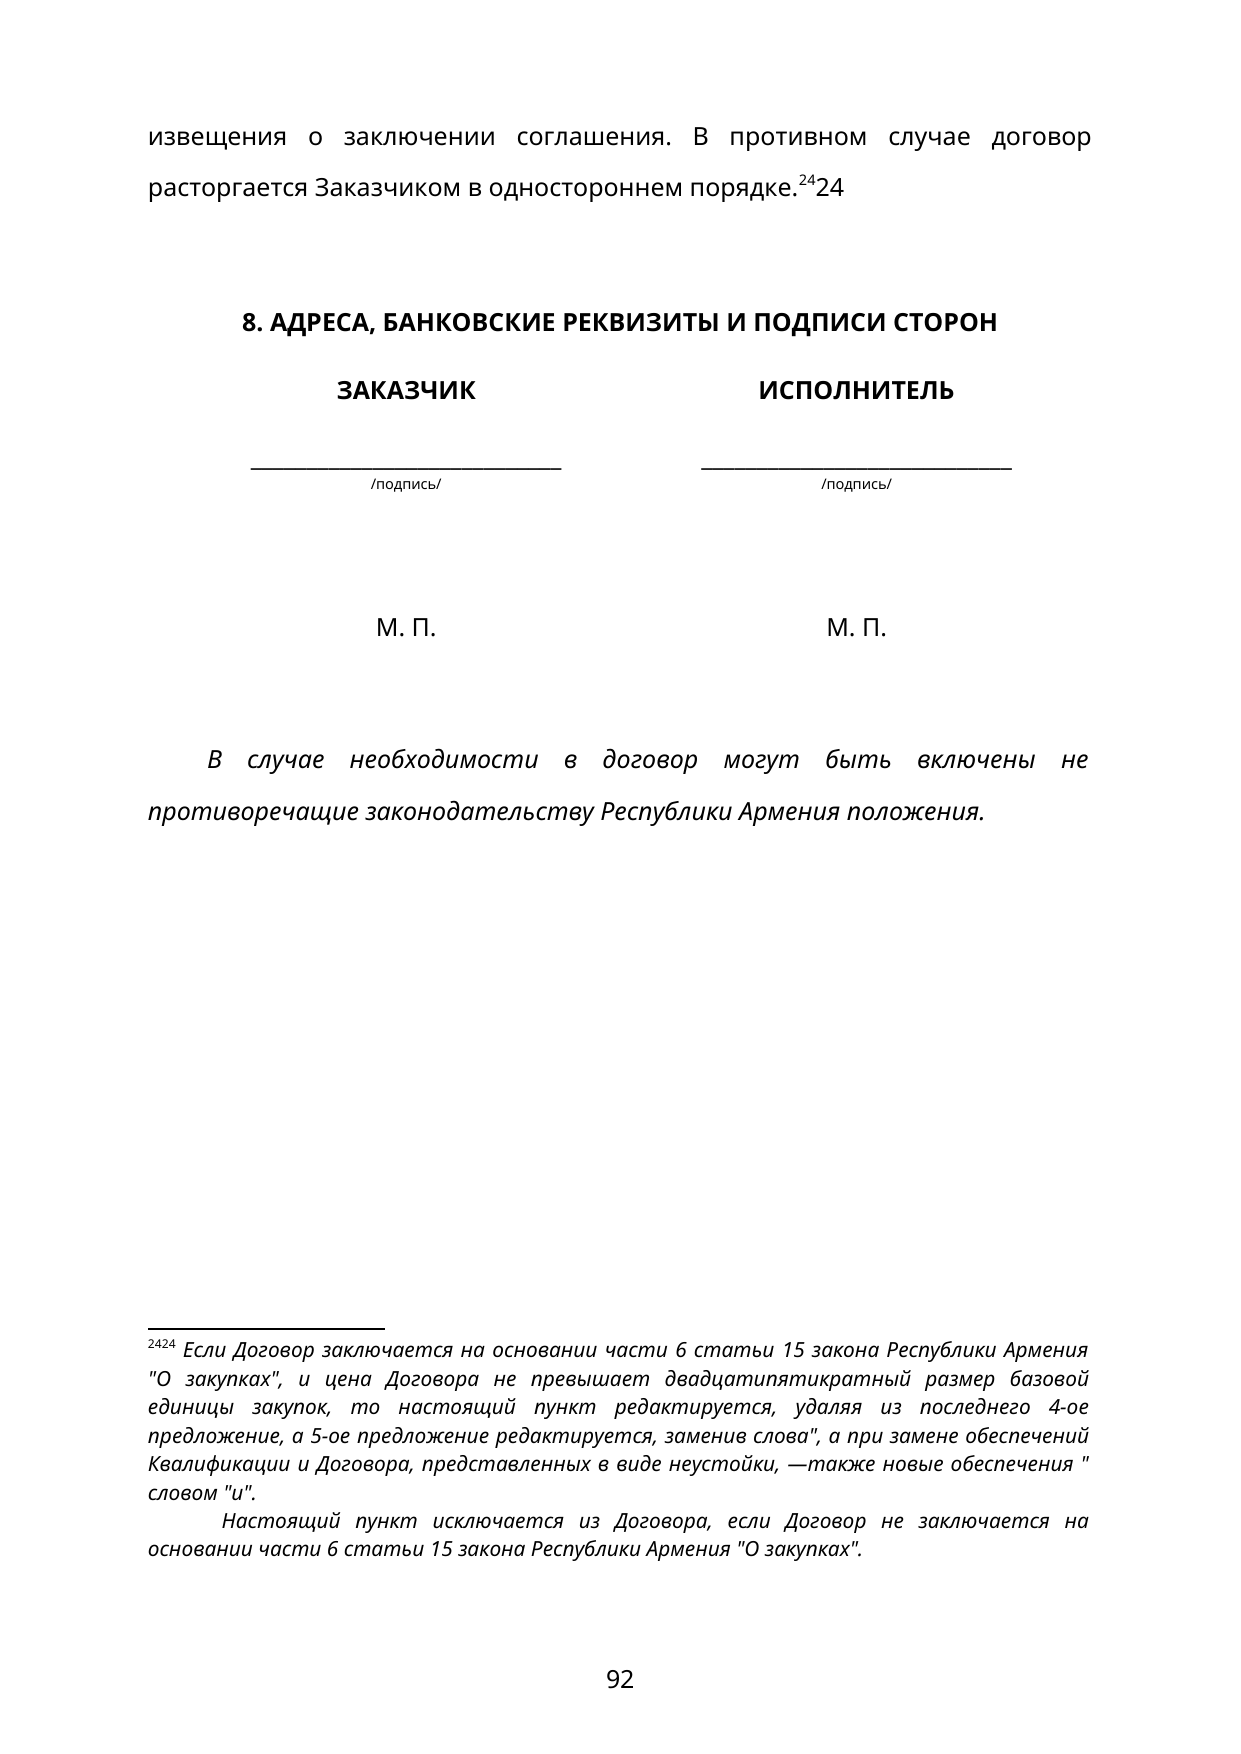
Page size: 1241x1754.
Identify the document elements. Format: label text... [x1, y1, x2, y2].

text В случае необходимости в договор могут быть включены не противоречащие законодательству Республики Армения положения. [148, 742, 1092, 827]
table_header ИСПОЛНИТЕЛЬ ____________________________ /подпись/ М. П. [642, 372, 1071, 674]
table_header ЗАКАЗЧИК ____________________________ /подпись/ М. П. [170, 372, 642, 674]
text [148, 118, 1092, 203]
text 8. АДРЕСА, БАНКОВСКИЕ РЕКВИЗИТЫ И ПОДПИСИ СТОРОН [148, 304, 1092, 339]
